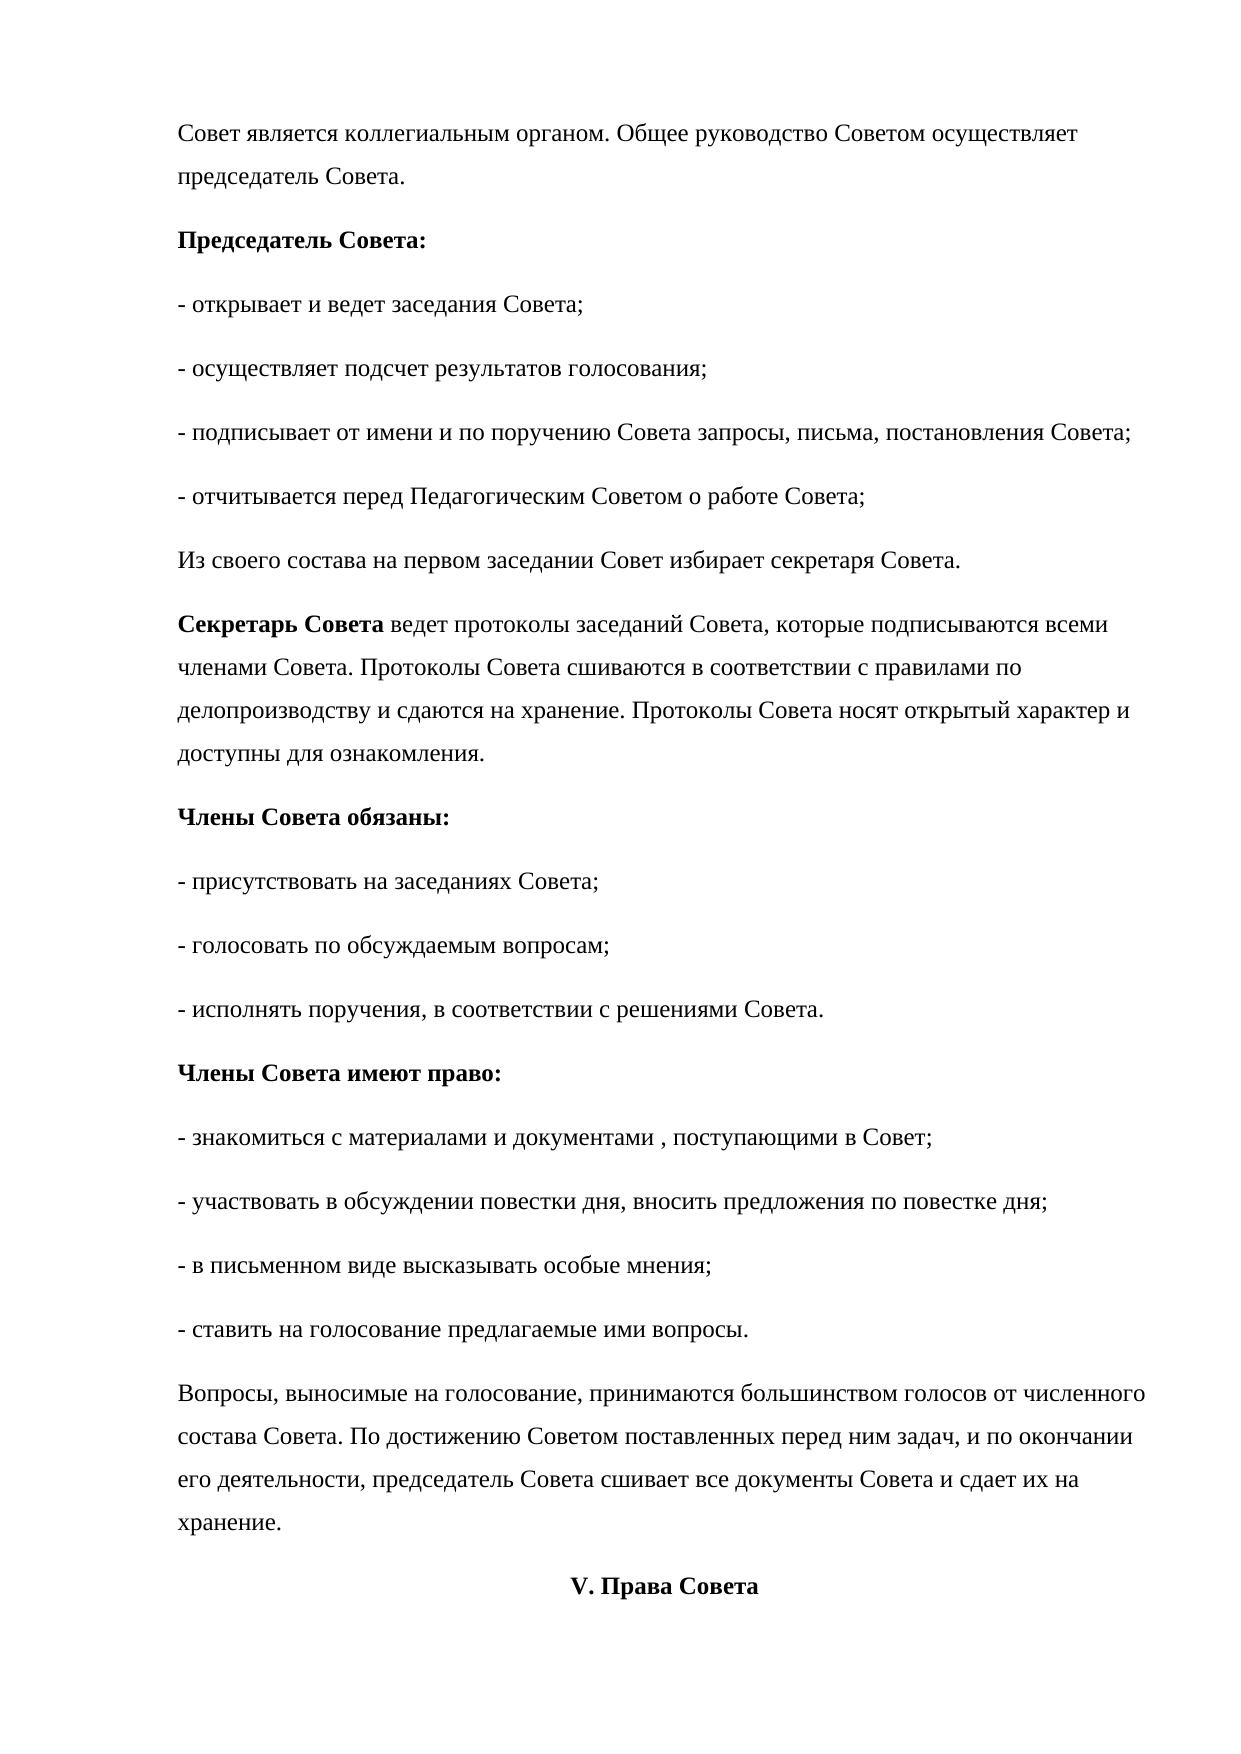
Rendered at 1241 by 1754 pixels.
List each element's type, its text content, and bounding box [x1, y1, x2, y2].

text - открывает и ведет заседания Совета; [177, 289, 1152, 318]
text - отчитывается перед Педагогическим Советом о работе Совета; [177, 481, 1152, 510]
text Председатель Совета: [177, 225, 1152, 254]
text Вопросы, выносимые на голосование, принимаются большинством голосов от численного состава Совета. По достижению Советом поставленных перед ним задач, и по окончании его деятельности, председатель Совета сшивает все документы Совета и сдает их на хранение. [177, 1378, 1152, 1536]
text - присутствовать на заседаниях Совета; [177, 866, 1152, 895]
text - голосовать по обсуждаемым вопросам; [177, 930, 1152, 959]
text V. Права Совета [177, 1571, 1152, 1600]
text Секретарь Совета ведет протоколы заседаний Совета, которые подписываются всеми членами Совета. Протоколы Совета сшиваются в соответствии с правилами по делопроизводству и сдаются на хранение. Протоколы Совета носят открытый характер и доступны для ознакомления. [177, 609, 1152, 767]
text - участвовать в обсуждении повестки дня, вносить предложения по повестке дня; [177, 1186, 1152, 1215]
text Совет является коллегиальным органом. Общее руководство Советом осуществляет председатель Совета. [177, 118, 1152, 190]
text - исполнять поручения, в соответствии с решениями Совета. [177, 994, 1152, 1023]
text Из своего состава на первом заседании Совет избирает секретаря Совета. [177, 545, 1152, 574]
text - знакомиться с материалами и документами , поступающими в Совет; [177, 1122, 1152, 1151]
text - в письменном виде высказывать особые мнения; [177, 1250, 1152, 1279]
text - осуществляет подсчет результатов голосования; [177, 353, 1152, 382]
text - ставить на голосование предлагаемые ими вопросы. [177, 1314, 1152, 1343]
text Члены Совета обязаны: [177, 802, 1152, 831]
text - подписывает от имени и по поручению Совета запросы, письма, постановления Совета; [177, 417, 1152, 446]
text Члены Совета имеют право: [177, 1058, 1152, 1087]
